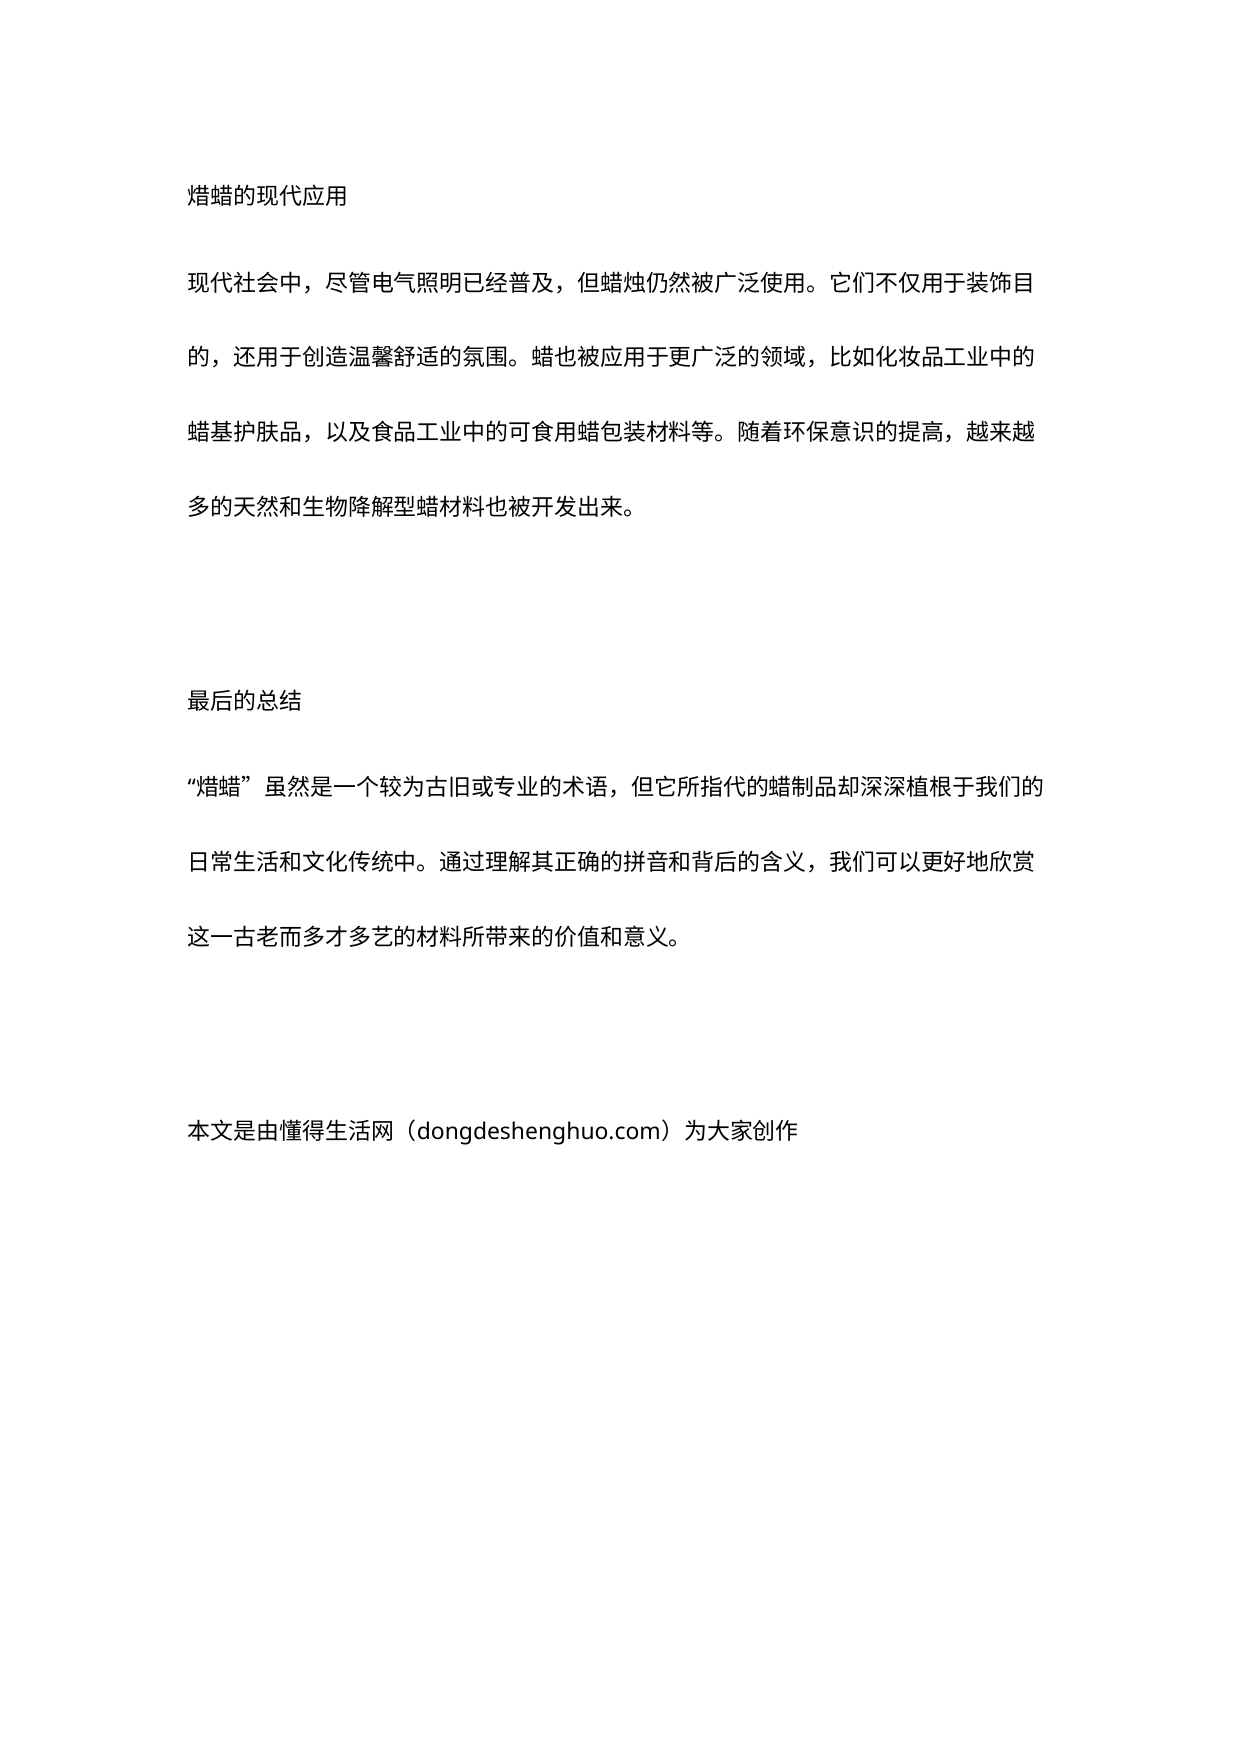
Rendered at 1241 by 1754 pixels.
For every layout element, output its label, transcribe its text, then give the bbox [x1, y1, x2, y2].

text 现代社会中，尽管电气照明已经普及，但蜡烛仍然被广泛使用。它们不仅用于装饰目的，还用于创造温馨舒适的氛围。蜡也被应用于更广泛的领域，比如化妆品工业中的蜡基护肤品，以及食品工业中的可食用蜡包装材料等。随着环保意识的提高，越来越多的天然和生物降解型蜡材料也被开发出来。 [187, 248, 1053, 538]
text 焟蜡的现代应用 [187, 162, 1053, 227]
text 本文是由懂得生活网（dongdeshenghuo.com）为大家创作 [187, 1097, 1053, 1162]
text 最后的总结 [187, 667, 1053, 732]
text “焟蜡”虽然是一个较为古旧或专业的术语，但它所指代的蜡制品却深深植根于我们的日常生活和文化传统中。通过理解其正确的拼音和背后的含义，我们可以更好地欣赏这一古老而多才多艺的材料所带来的价值和意义。 [187, 753, 1053, 968]
